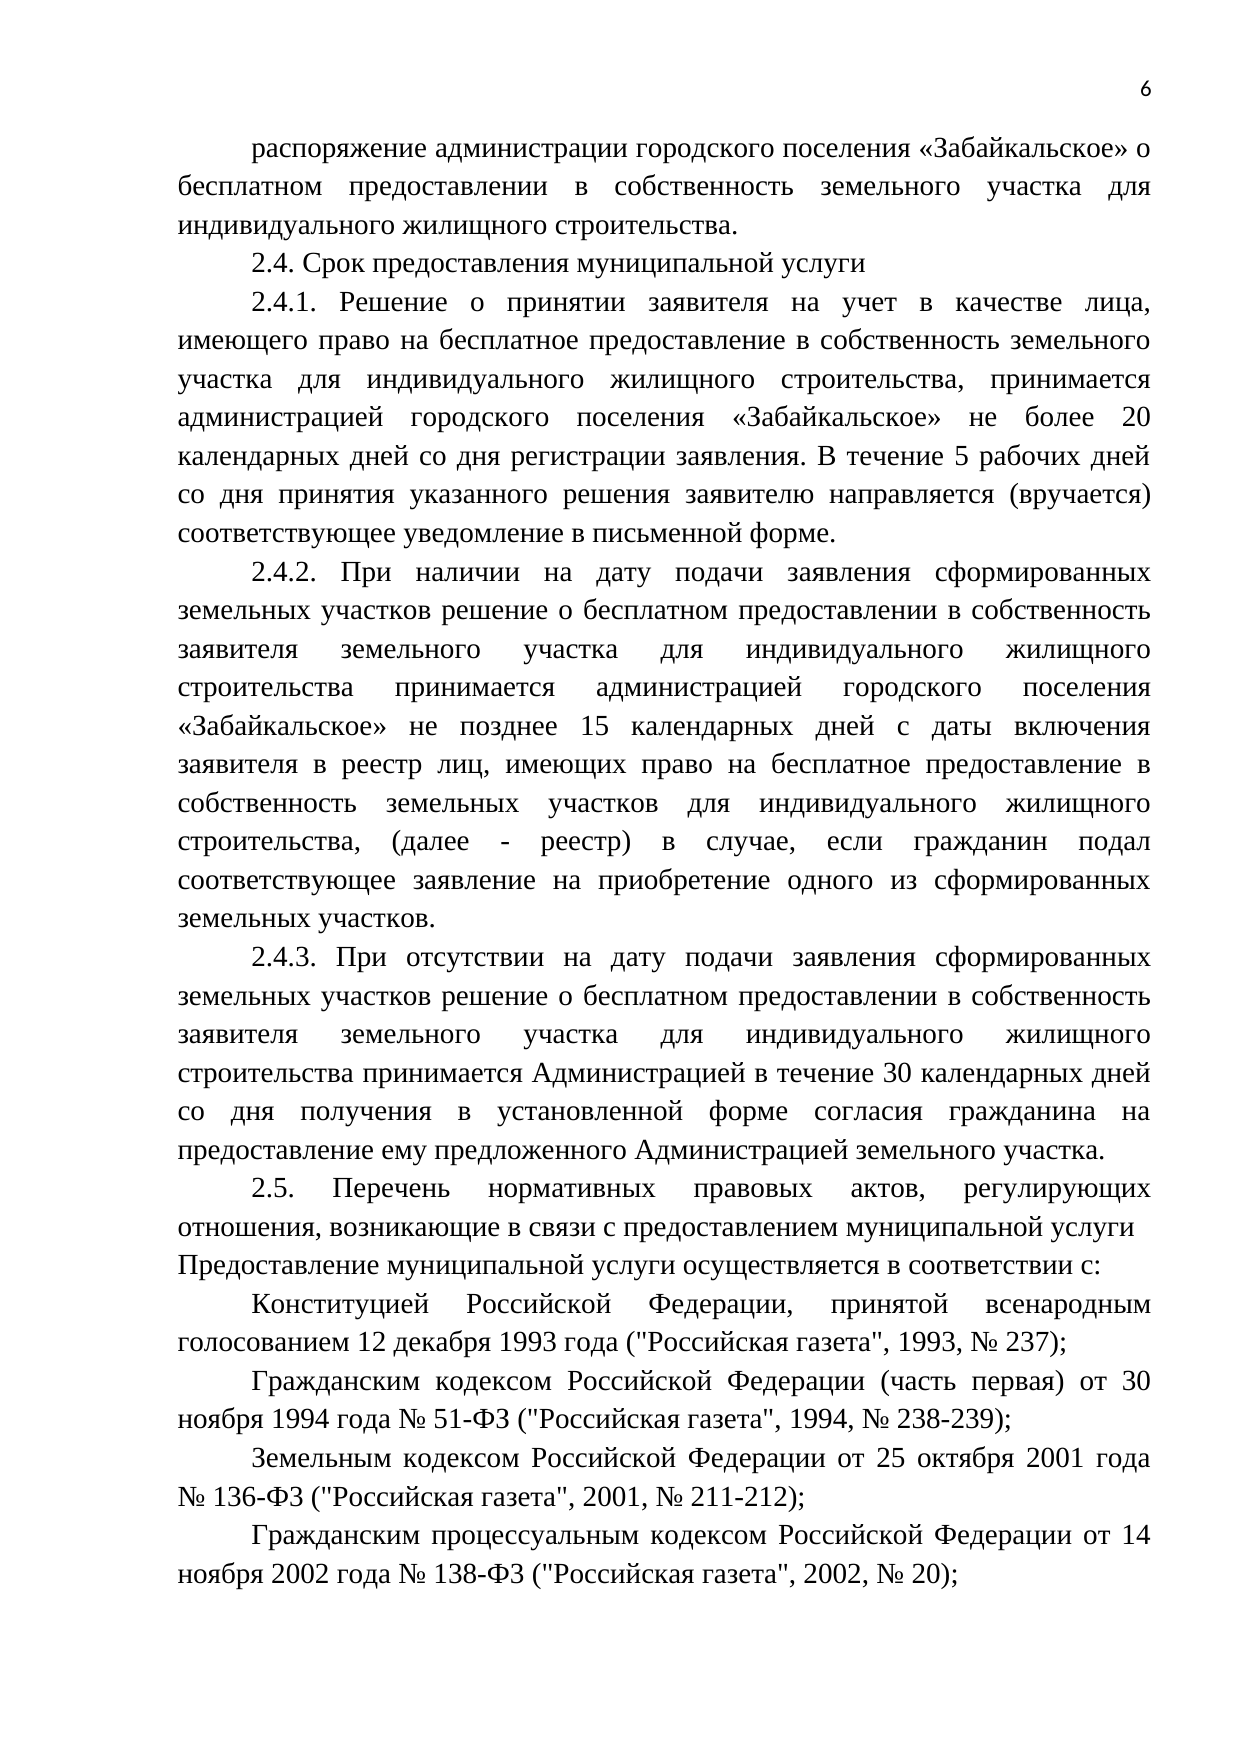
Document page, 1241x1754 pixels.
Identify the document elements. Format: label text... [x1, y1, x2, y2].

text 2.4.3. При отсутствии на дату подачи заявления сформированных земельных участков решение о бесплатном предоставлении в собственность заявителя земельного участка для индивидуального жилищного строительства принимается Администрацией в течение 30 календарных дней со дня получения в установленной форме согласия гражданина на предоставление ему предложенного Администрацией земельного участка. [177, 939, 1152, 1165]
text Земельным кодексом Российской Федерации от 25 октября 2001 года № 136-Ф3 ("Российская газета", 2001, № 211-212); [177, 1440, 1152, 1512]
text 2.4.1. Решение о принятии заявителя на учет в качестве лица, имеющего право на бесплатное предоставление в собственность земельного участка для индивидуального жилищного строительства, принимается администрацией городского поселения «Забайкальское» не более 20 календарных дней со дня регистрации заявления. В течение 5 рабочих дней со дня принятия указанного решения заявителю направляется (вручается) соответствующее уведомление в письменной форме. [177, 284, 1152, 549]
text Гражданским кодексом Российской Федерации (часть первая) от 30 ноября 1994 года № 51-ФЗ ("Российская газета", 1994, № 238-239); [177, 1363, 1152, 1435]
text Гражданским процессуальным кодексом Российской Федерации от 14 ноября 2002 года № 138-Ф3 ("Российская газета", 2002, № 20); [177, 1517, 1152, 1589]
text 2.5. Перечень нормативных правовых актов, регулирующих отношения, возникающие в связи с предоставлением муниципальной услуги [177, 1170, 1152, 1242]
text Предоставление муниципальной услуги осуществляется в соответствии с: [177, 1247, 1152, 1281]
text Конституцией Российской Федерации, принятой всенародным голосованием 12 декабря 1993 года ("Российская газета", 1993, № 237); [177, 1286, 1152, 1358]
text 2.4.2. При наличии на дату подачи заявления сформированных земельных участков решение о бесплатном предоставлении в собственность заявителя земельного участка для индивидуального жилищного строительства принимается администрацией городского поселения «Забайкальское» не позднее 15 календарных дней с даты включения заявителя в реестр лиц, имеющих право на бесплатное предоставление в собственность земельных участков для индивидуального жилищного строительства, (далее - реестр) в случае, если гражданин подал соответствующее заявление на приобретение одного из сформированных земельных участков. [177, 554, 1152, 934]
text распоряжение администрации городского поселения «Забайкальское» о бесплатном предоставлении в собственность земельного участка для индивидуального жилищного строительства. [177, 130, 1152, 240]
text 2.4. Срок предоставления муниципальной услуги [177, 245, 1152, 279]
